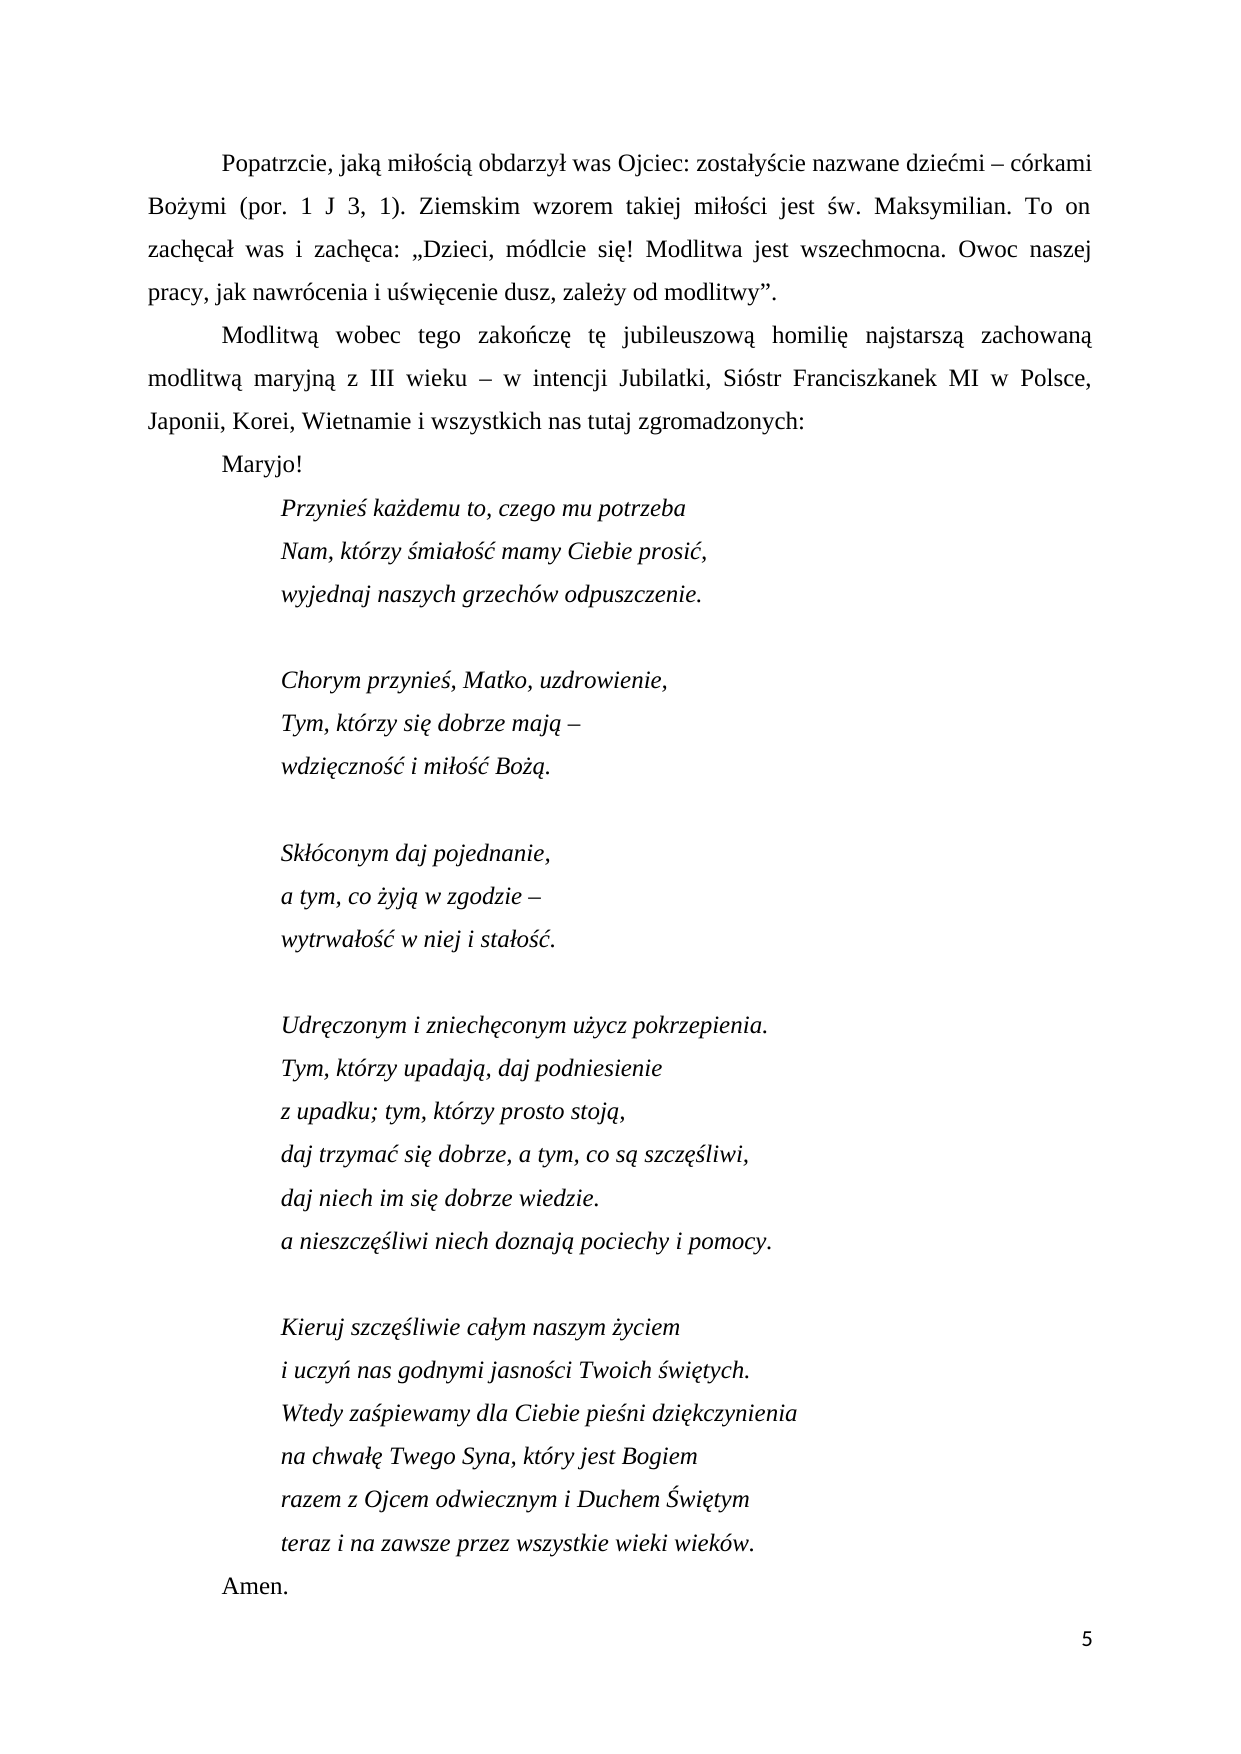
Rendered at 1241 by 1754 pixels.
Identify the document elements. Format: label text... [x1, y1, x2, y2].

text wytrwałość w niej i stałość. [281, 924, 1093, 953]
text Przynieś każdemu to, czego mu potrzeba [281, 493, 1093, 521]
text daj niech im się dobrze wiedzie. [281, 1183, 1093, 1211]
text a nieszczęśliwi niech doznają pociechy i pomocy. [281, 1226, 1093, 1254]
text Nam, którzy śmiałość mamy Ciebie prosić, [281, 536, 1093, 564]
text daj trzymać się dobrze, a tym, co są szczęśliwi, [281, 1139, 1093, 1168]
text z upadku; tym, którzy prosto stoją, [281, 1096, 1093, 1125]
text Kieruj szczęśliwie całym naszym życiem i uczyń nas godnymi jasności Twoich świętych. Wtedy zaśpiewamy dla Ciebie pieśni dziękczynienia na chwałę Twego Syna, który jest Bogiem razem z Ojcem odwiecznym i Duchem Świętym teraz i na zawsze przez wszystkie wieki wieków. [281, 1312, 1093, 1556]
text Amen. [221, 1571, 1093, 1599]
text Skłóconym daj pojednanie, [281, 838, 1093, 866]
text Udręczonym i zniechęconym użycz pokrzepienia. [281, 1010, 1093, 1039]
text Tym, którzy upadają, daj podniesienie [281, 1053, 1093, 1082]
text a tym, co żyją w zgodzie – [281, 881, 1093, 909]
text Chorym przynieś, Matko, uzdrowienie, [281, 665, 1093, 694]
text wyjednaj naszych grzechów odpuszczenie. [281, 579, 1093, 608]
text Tym, którzy się dobrze mają – [281, 708, 1093, 737]
text Modlitwą wobec tego zakończę tę jubileuszową homilię najstarszą zachowaną modlitwą maryjną z III wieku – w intencji Jubilatki, Sióstr Franciszkanek MI w Polsce, Japonii, Korei, Wietnamie i wszystkich nas tutaj zgromadzonych: [148, 320, 1093, 435]
text Maryjo! [148, 449, 1093, 478]
text wdzięczność i miłość Bożą. [281, 751, 1093, 780]
text Popatrzcie, jaką miłością obdarzył was Ojciec: zostałyście nazwane dziećmi – córkami Bożymi (por. 1 J 3, 1). Ziemskim wzorem takiej miłości jest św. Maksymilian. To on zachęcał was i zachęca: „Dzieci, módlcie się! Modlitwa jest wszechmocna. Owoc naszej pracy, jak nawrócenia i uświęcenie dusz, zależy od modlitwy”. [148, 148, 1093, 306]
